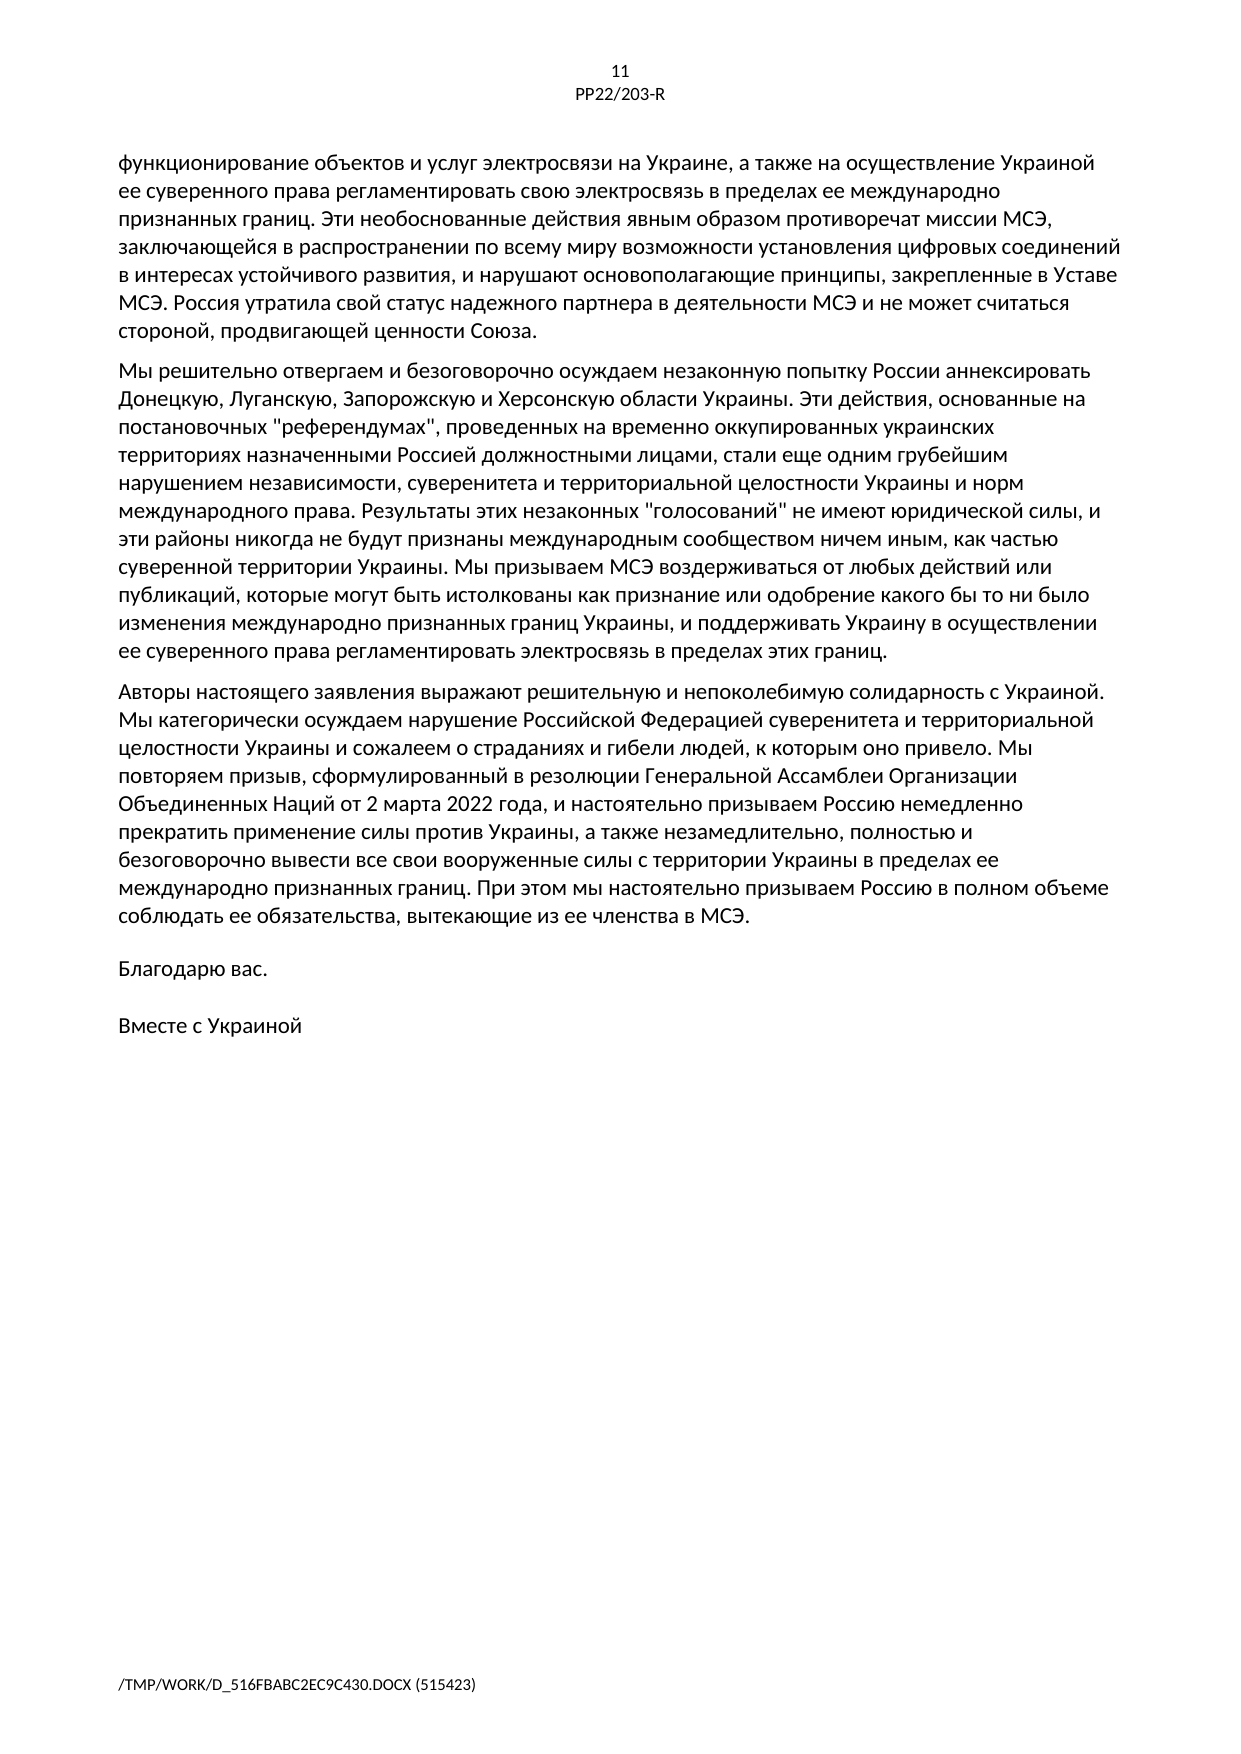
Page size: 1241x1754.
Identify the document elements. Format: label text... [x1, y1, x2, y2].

text Благодарю вас. [118, 954, 1122, 982]
text Вместе с Украиной [118, 1011, 1122, 1039]
text Мы решительно отвергаем и безоговорочно осуждаем незаконную попытку России аннексировать Донецкую, Луганскую, Запорожскую и Херсонскую области Украины. Эти действия, основанные на постановочных "референдумах", проведенных на временно оккупированных украинских территориях назначенными Россией должностными лицами, стали еще одним грубейшим нарушением независимости, суверенитета и территориальной целостности Украины и норм международного права. Результаты этих незаконных "голосований" не имеют юридической силы, и эти районы никогда не будут признаны международным сообществом ничем иным, как частью суверенной территории Украины. Мы призываем МСЭ воздерживаться от любых действий или публикаций, которые могут быть истолкованы как признание или одобрение какого бы то ни было изменения международно признанных границ Украины, и поддерживать Украину в осуществлении ее суверенного права регламентировать электросвязь в пределах этих границ. [118, 356, 1122, 664]
text Авторы настоящего заявления выражают решительную и непоколебимую солидарность с Украиной. Мы категорически осуждаем нарушение Российской Федерацией суверенитета и территориальной целостности Украины и сожалеем о страданиях и гибели людей, к которым оно привело. Мы повторяем призыв, сформулированный в резолюции Генеральной Ассамблеи Организации Объединенных Наций от 2 марта 2022 года, и настоятельно призываем Россию немедленно прекратить применение силы против Украины, а также незамедлительно, полностью и безоговорочно вывести все свои вооруженные силы с территории Украины в пределах ее международно признанных границ. При этом мы настоятельно призываем Россию в полном объеме соблюдать ее обязательства, вытекающие из ее членства в МСЭ. [118, 677, 1122, 929]
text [118, 148, 1122, 344]
